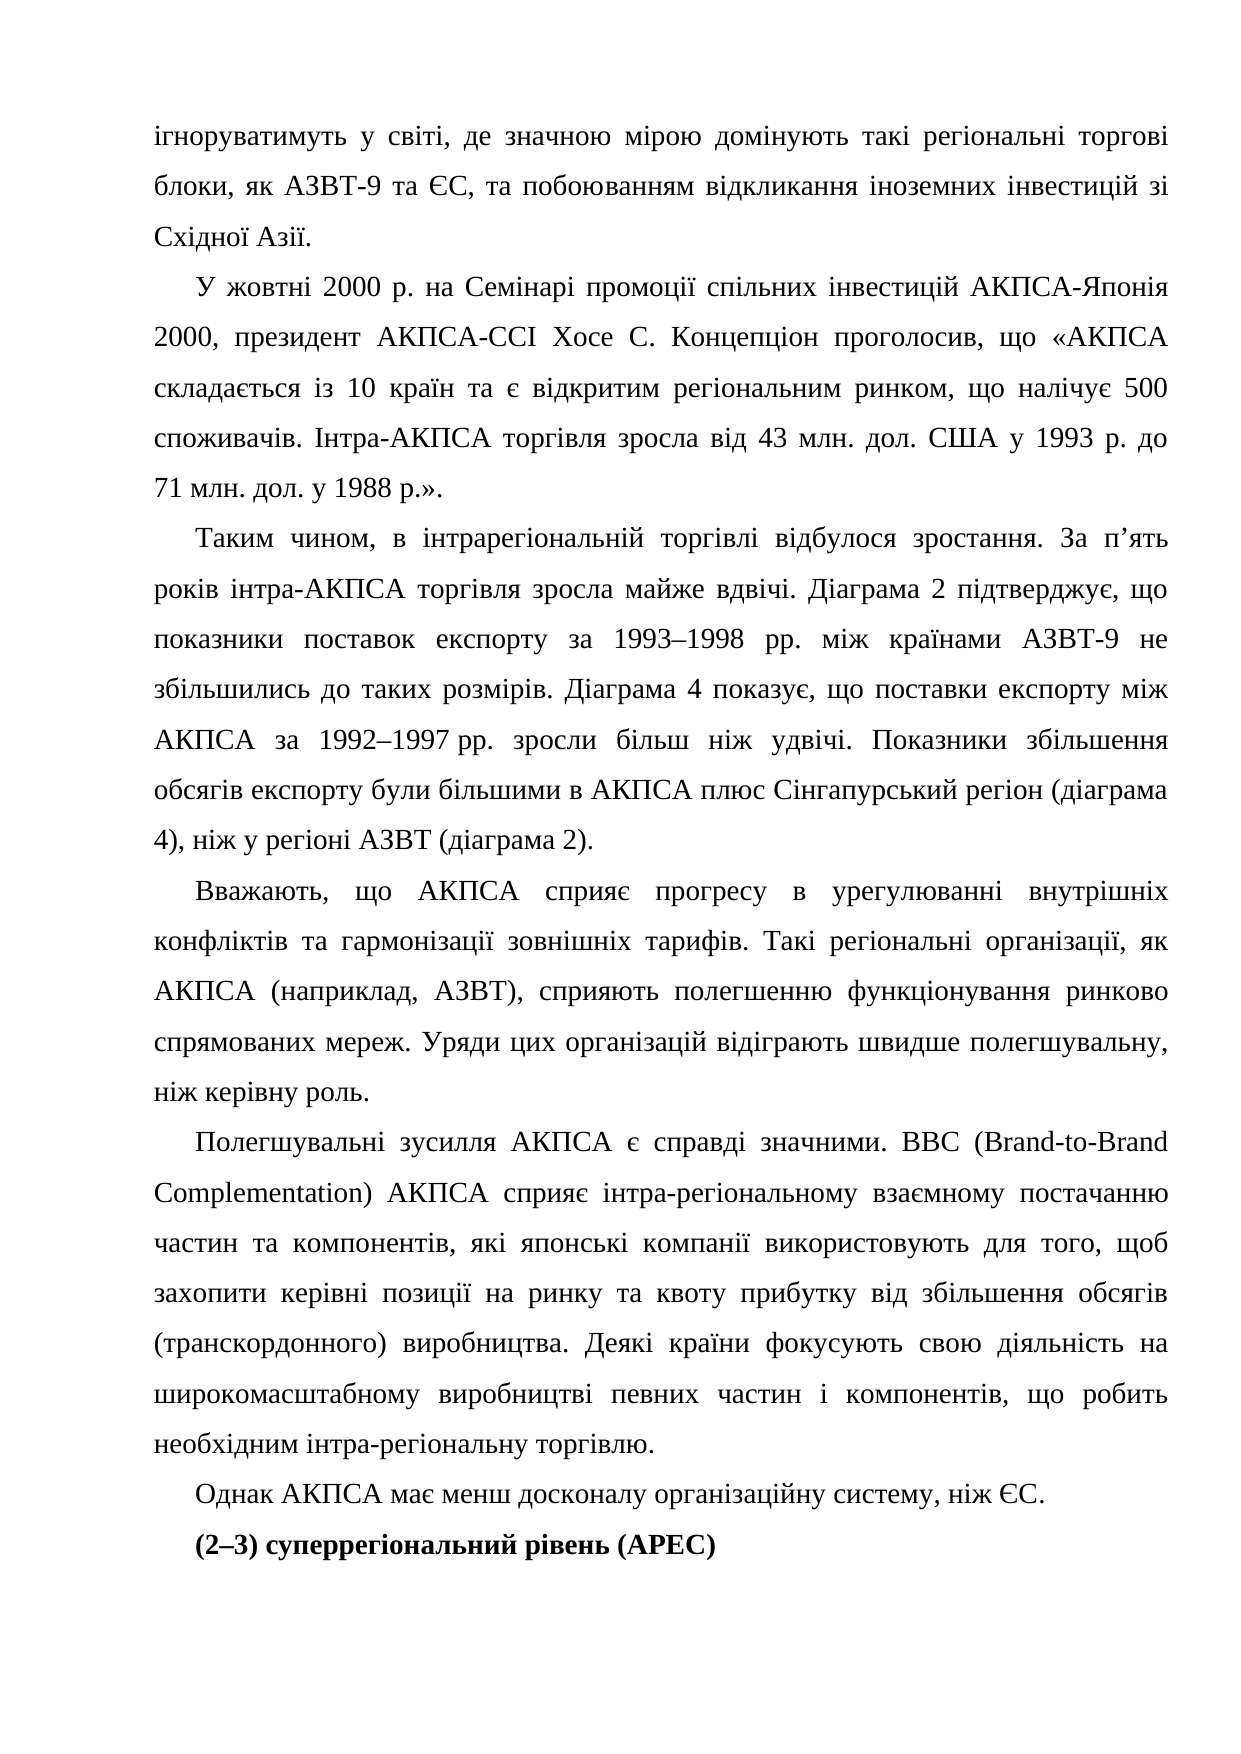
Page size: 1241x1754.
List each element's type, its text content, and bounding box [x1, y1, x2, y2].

text (2–3) суперрегіональний рівень (АРЕС) [153, 1527, 1169, 1560]
text Таким чином, в інтрарегіональній торгівлі відбулося зростання. За п’ять років інтра-AКПСА торгівля зросла майже вдвічі. Діаграма 2 підтверджує, що показники поставок експорту за 1993–1998 рр. між країнами АЗВТ-9 не збільшились до таких розмірів. Діаграма 4 показує, що поставки експорту між AКПСА за 1992–1997 рр. зросли більш ніж удвічі. Показники збільшення обсягів експорту були більшими в AКПСА плюс Сінгапурський регіон (діаграма 4), ніж у регіоні АЗВТ (діаграма 2). [153, 521, 1169, 856]
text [153, 118, 1169, 252]
text Полегшувальні зусилля AКПСА є справді значними. ВВС (Brand-to-Brand Complementation) AКПСА сприяє інтра-регіональному взаємному постачанню частин та компонентів, які японські компанії використовують для того, щоб захопити керівні позиції на ринку та квоту прибутку від збільшення обсягів (транскордонного) виробництва. Деякі країни фокусують свою діяльність на широкомасштабному виробництві певних частин і компонентів, що робить необхідним інтра-регіональну торгівлю. [153, 1124, 1169, 1460]
text Однак AКПСА має менш досконалу організаційну систему, ніж ЄС. [153, 1477, 1169, 1510]
text У жовтні 2000 р. на Семінарі промоції спільних інвестицій AКПСА-Японія 2000, президент AКПСА-ССІ Хосе С. Концепціон проголосив, що «AКПСА складається із 10 країн та є відкритим регіональним ринком, що налічує 500 споживачів. Інтра-AКПСА торгівля зросла від 43 млн. дол. США у 1993 р. до 71 млн. дол. у 1988 р.». [153, 269, 1169, 504]
text Вважають, що AКПСА сприяє прогресу в урегулюванні внутрішніх конфліктів та гармонізації зовнішніх тарифів. Такі регіональні організації, як AКПСА (наприклад, АЗВТ), сприяють полегшенню функціонування ринково спрямованих мереж. Уряди цих організацій відіграють швидше полегшувальну, ніж керівну роль. [153, 873, 1169, 1108]
